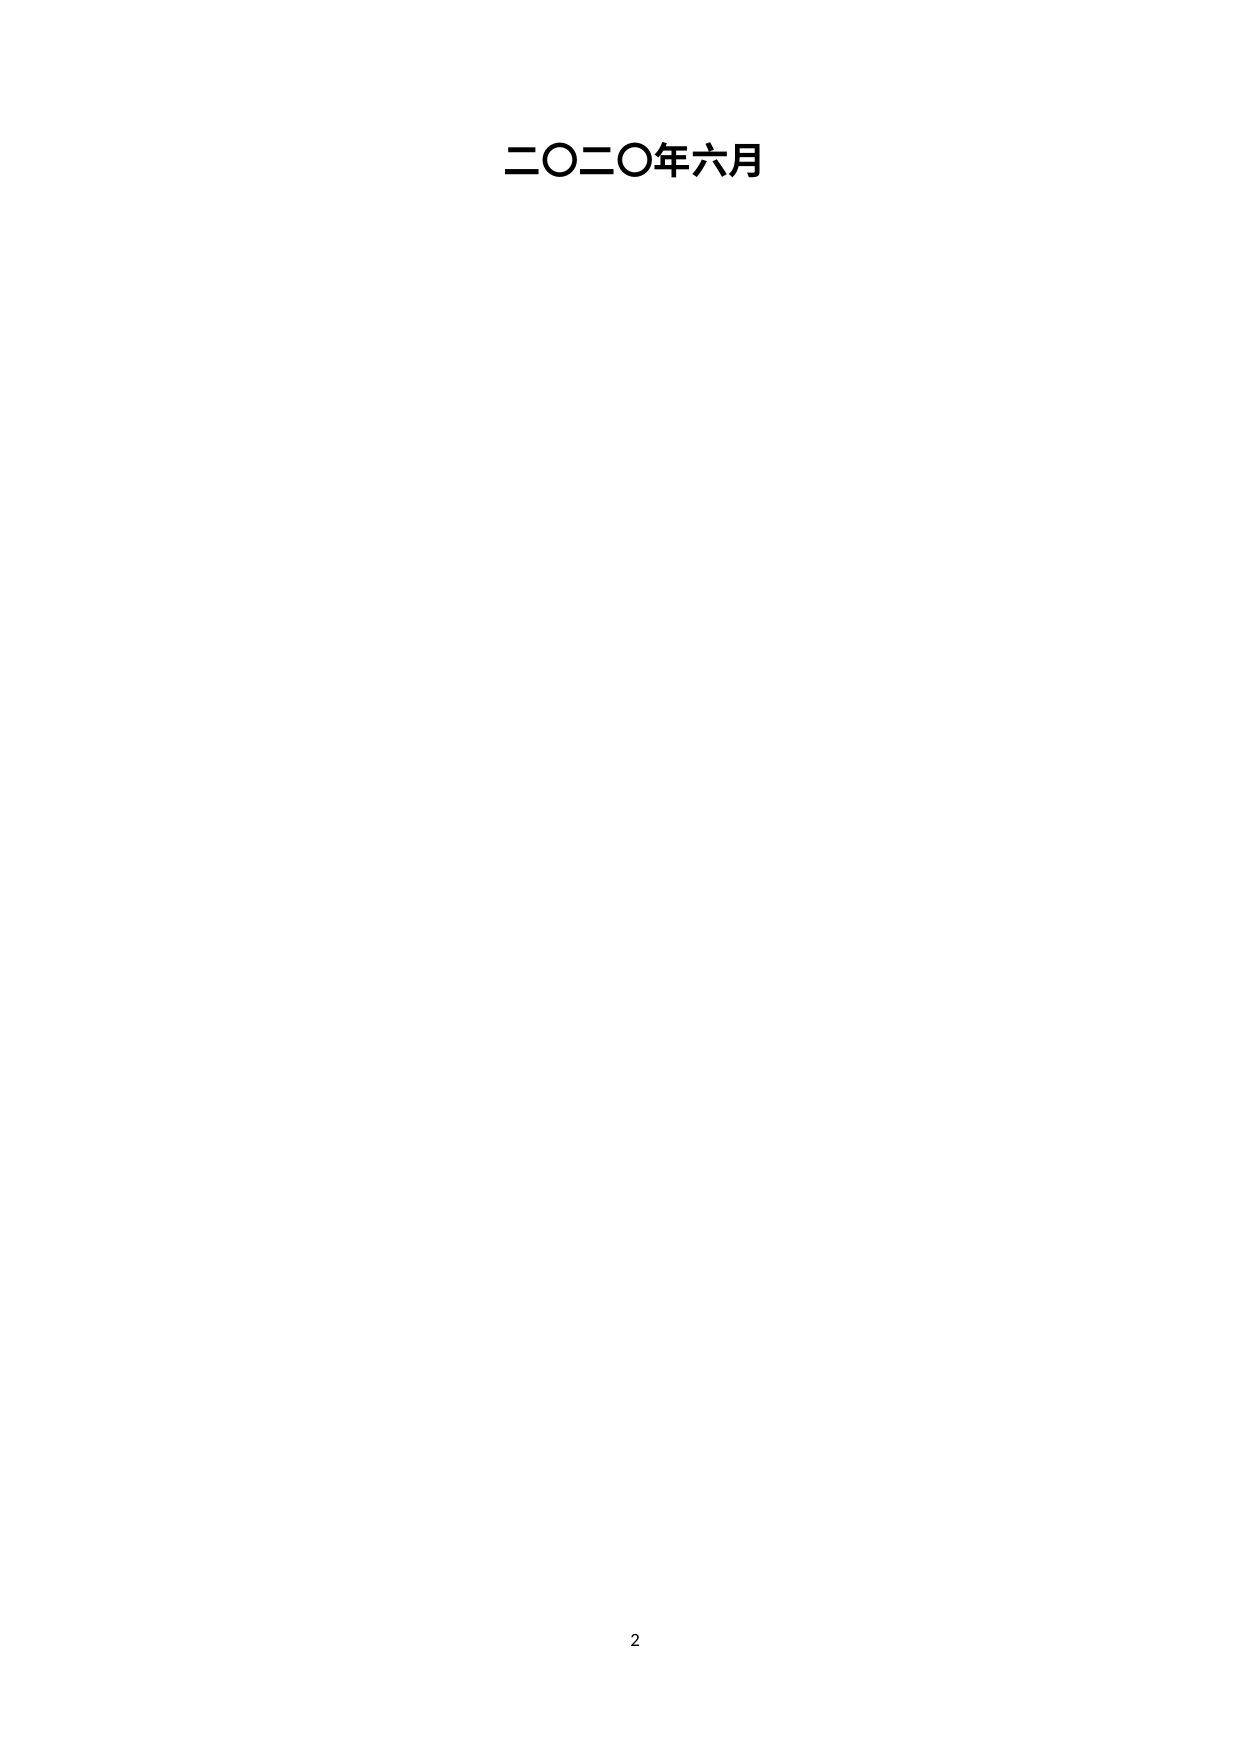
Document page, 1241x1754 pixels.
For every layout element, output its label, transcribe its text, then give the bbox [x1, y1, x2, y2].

text 二〇二〇年六月 [177, 125, 1092, 190]
